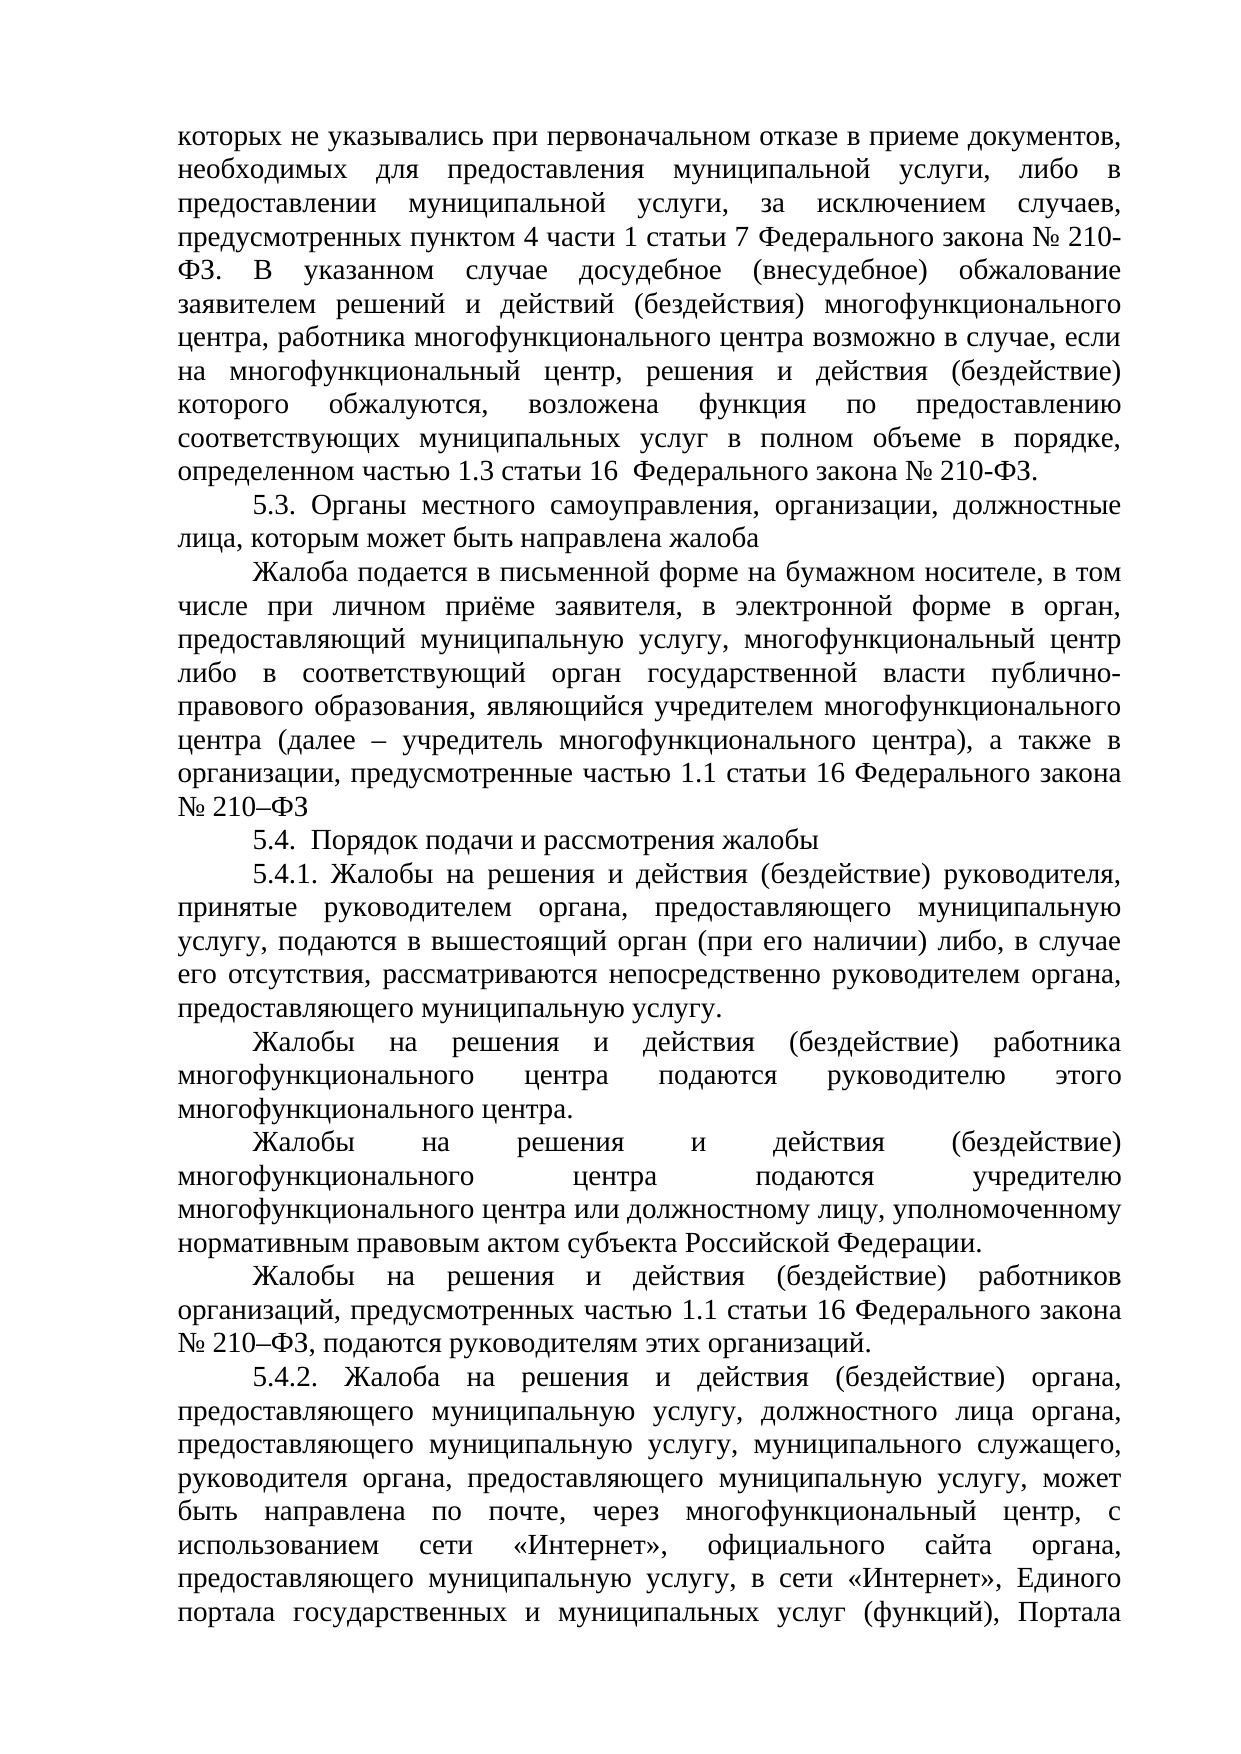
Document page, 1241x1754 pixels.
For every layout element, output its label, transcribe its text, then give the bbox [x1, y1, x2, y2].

text 5.4.1. Жалобы на решения и действия (бездействие) руководителя, принятые руководителем органа, предоставляющего муниципальную услугу, подаются в вышестоящий орган (при его наличии) либо, в случае его отсутствия, рассматриваются непосредственно руководителем органа, предоставляющего муниципальную услугу. [177, 856, 1122, 1024]
text 5.3. Органы местного самоуправления, организации, должностные лица, которым может быть направлена жалоба [177, 487, 1122, 554]
text Жалоба подается в письменной форме на бумажном носителе, в том числе при личном приёме заявителя, в электронной форме в орган, предоставляющий муниципальную услугу, многофункциональный центр либо в соответствующий орган государственной власти публично-правового образования, являющийся учредителем многофункционального центра (далее – учредитель многофункционального центра), а также в организации, предусмотренные частью 1.1 статьи 16 Федерального закона № 210–ФЗ [177, 554, 1122, 822]
text Жалобы на решения и действия (бездействие) работника многофункционального центра подаются руководителю этого многофункционального центра. [177, 1024, 1122, 1124]
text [177, 1359, 1122, 1627]
text Жалобы на решения и действия (бездействие) многофункционального центра подаются учредителю многофункционального центра или должностному лицу, уполномоченному нормативным правовым актом субъекта Российской Федерации. [177, 1124, 1122, 1258]
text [177, 118, 1122, 487]
text 5.4. Порядок подачи и рассмотрения жалобы [177, 822, 1122, 856]
text Жалобы на решения и действия (бездействие) работников организаций, предусмотренных частью 1.1 статьи 16 Федерального закона № 210–ФЗ, подаются руководителям этих организаций. [177, 1258, 1122, 1359]
